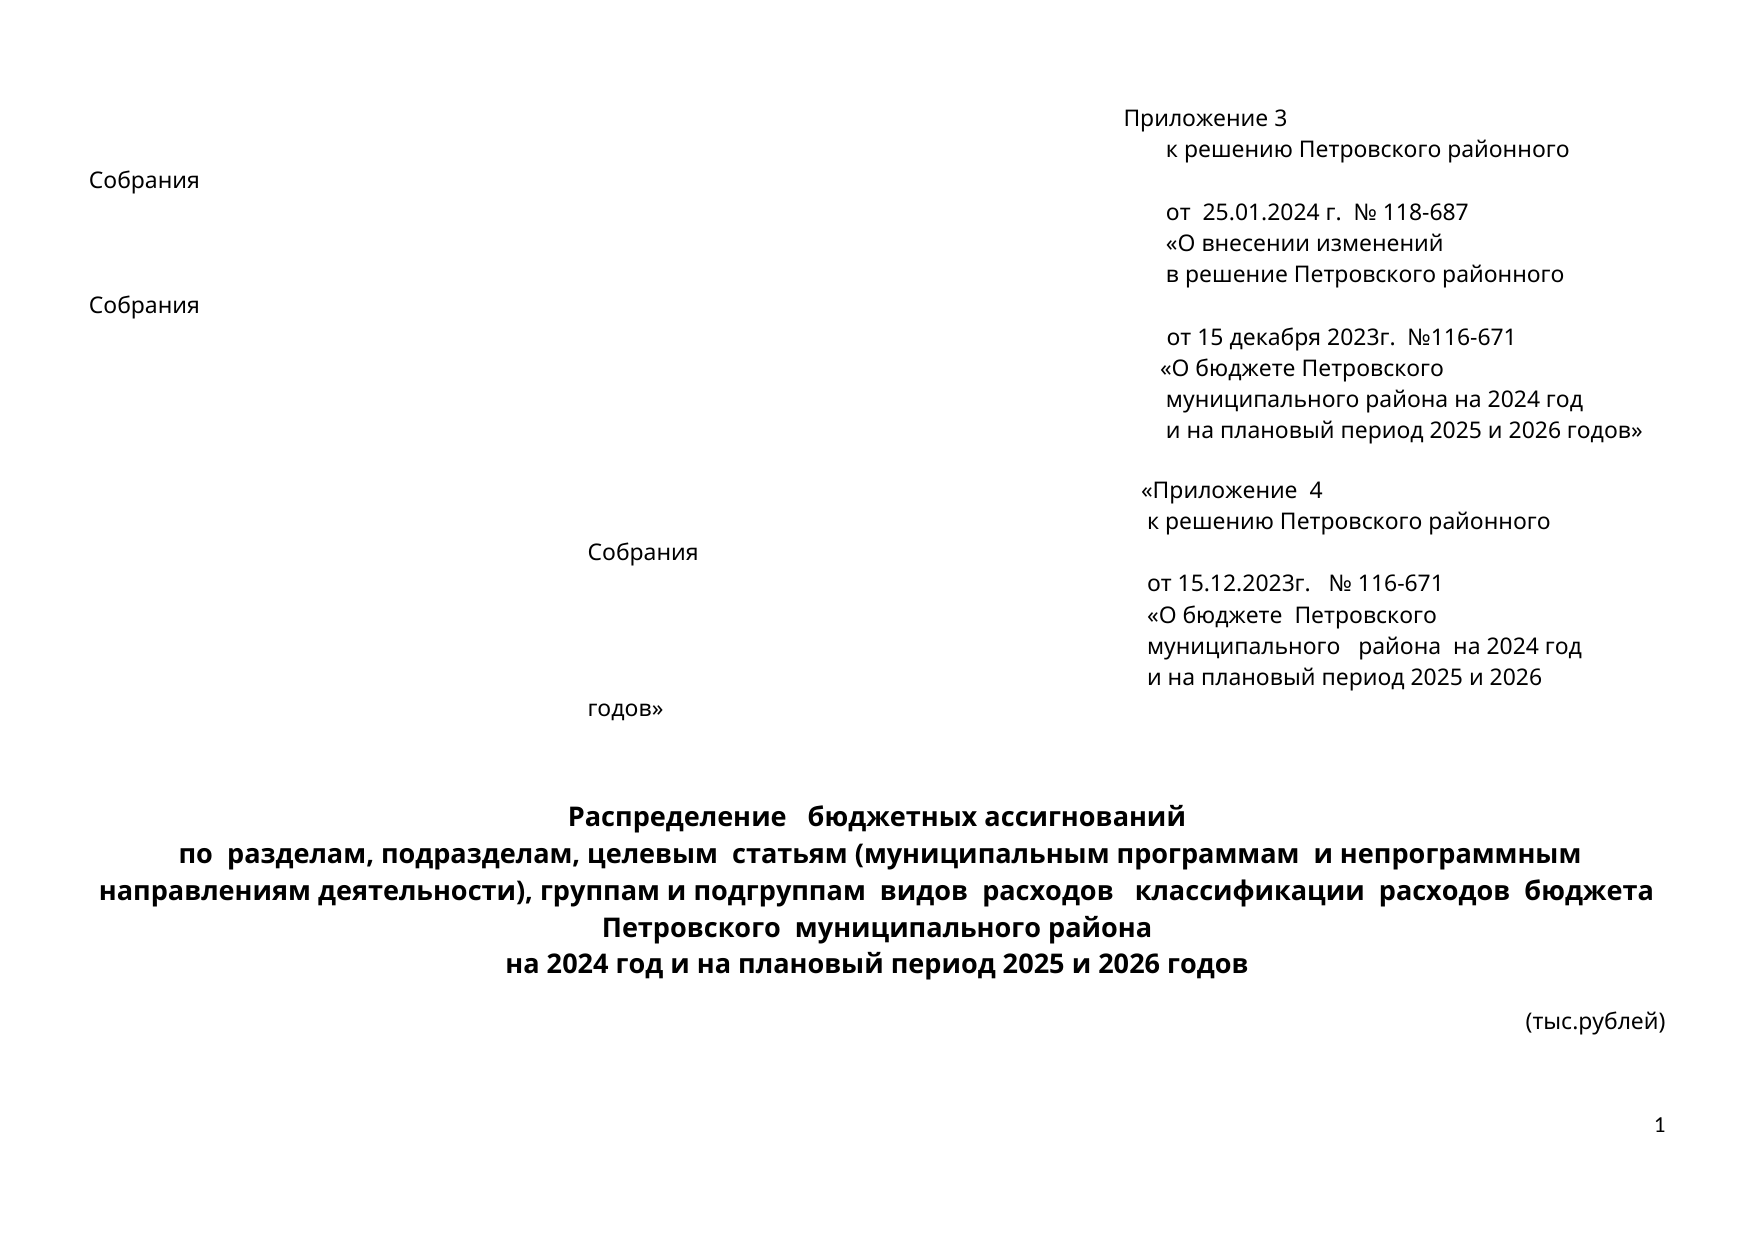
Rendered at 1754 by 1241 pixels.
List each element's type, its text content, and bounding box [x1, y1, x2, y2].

text от 25.01.2024 г. № 118-687 [89, 196, 1665, 227]
text по разделам, подразделам, целевым статьям (муниципальным программам и непрограммным направлениям деятельности), группам и подгруппам видов расходов классификации расходов бюджета Петровского муниципального района [89, 834, 1665, 945]
text Распределение бюджетных ассигнований [89, 797, 1665, 834]
text Приложение 3 [89, 102, 1665, 133]
text «О бюджете Петровского [89, 352, 1665, 383]
text к решению Петровского районного Собрания [89, 133, 1665, 196]
text (тыс.рублей) [89, 1004, 1665, 1036]
text муниципального района на 2024 год [89, 383, 1665, 414]
subtitle в решение Петровского районного Собрания [89, 258, 1665, 321]
subtitle «О внесении изменений [89, 227, 1665, 258]
table_header [78, 446, 1638, 724]
text от 15 декабря 2023г. №116-671 [89, 321, 1665, 352]
text на 2024 год и на плановый период 2025 и 2026 годов [89, 945, 1665, 982]
text и на плановый период 2025 и 2026 годов» [89, 414, 1665, 446]
